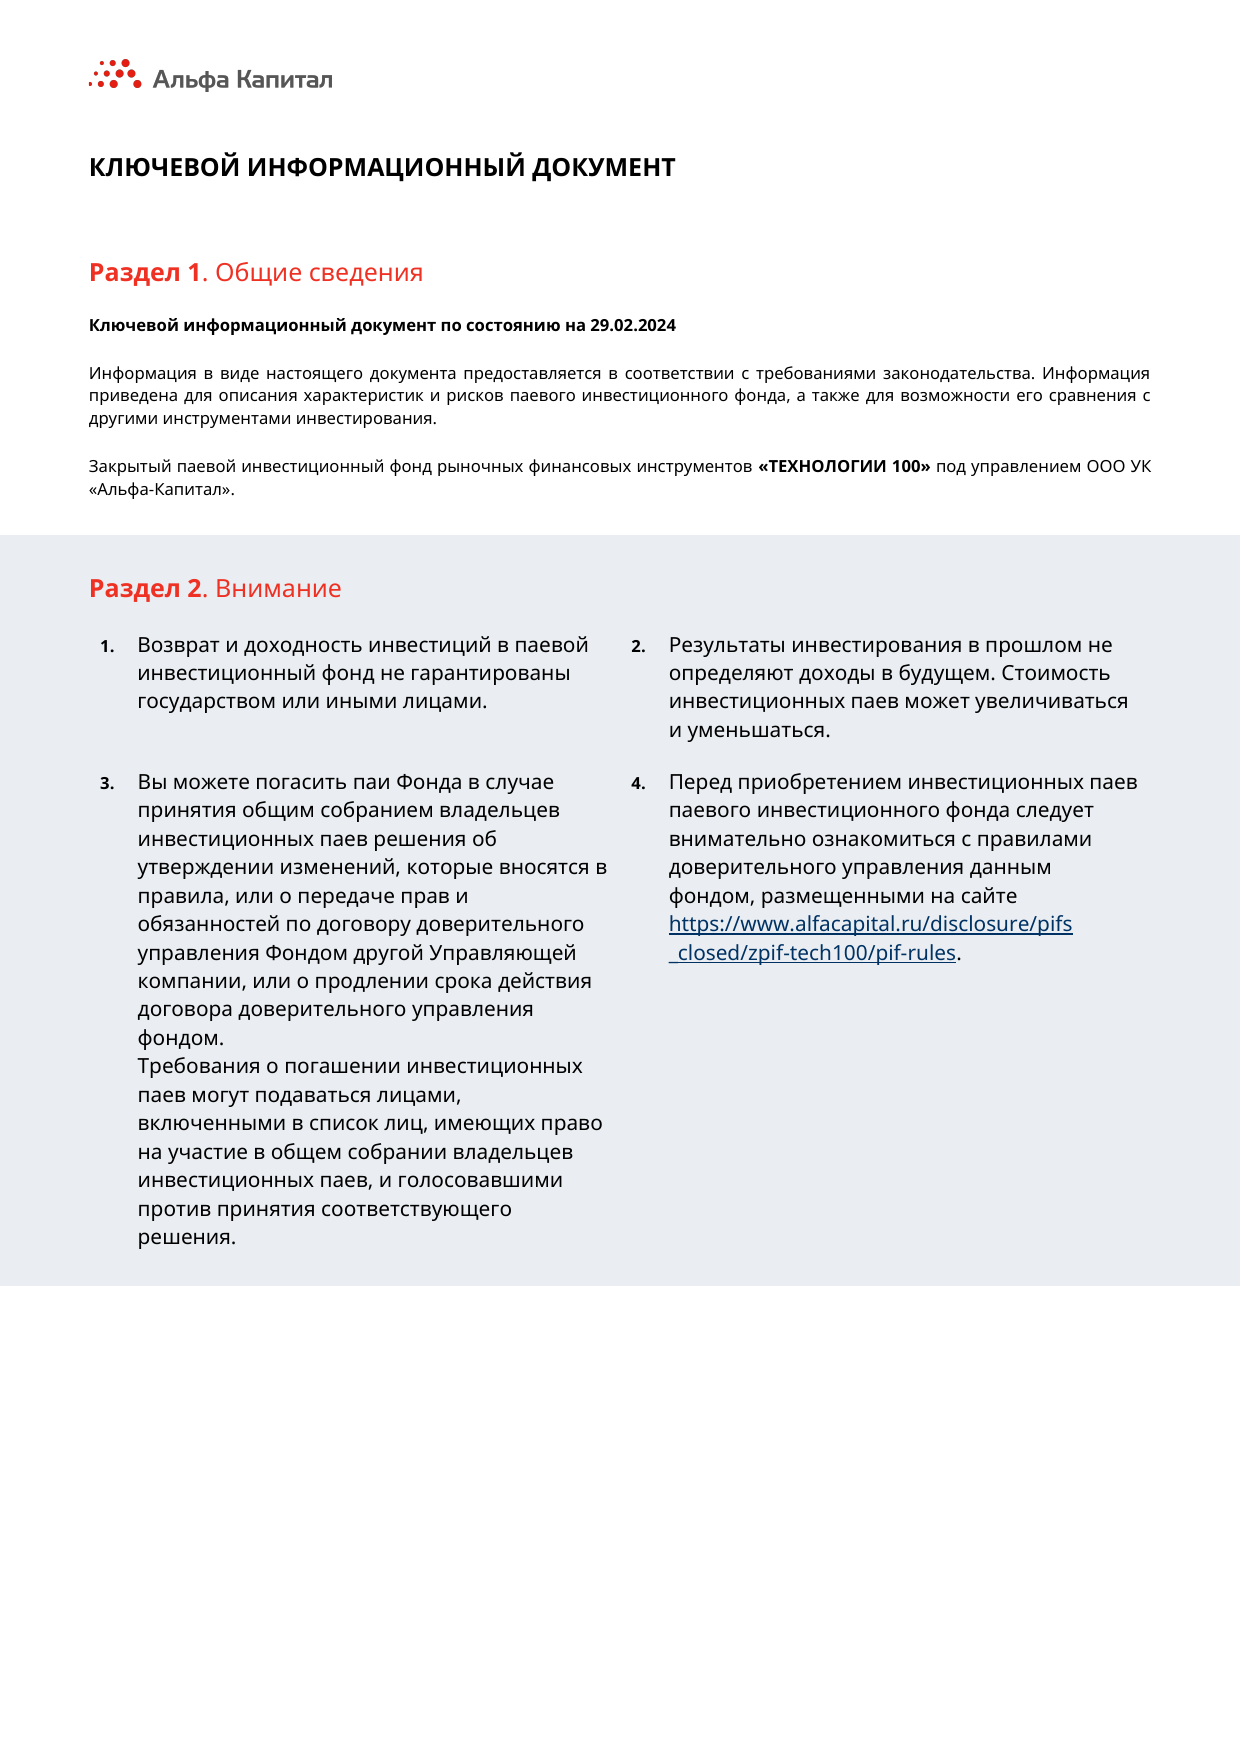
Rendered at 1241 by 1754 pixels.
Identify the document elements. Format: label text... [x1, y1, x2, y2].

table_header КЛЮЧЕВОЙ ИНФОРМАЦИОННЫЙ ДОКУМЕНТ [0, 114, 1240, 219]
table_cell Раздел 2. Внимание [0, 535, 1240, 1286]
picture [88, 59, 332, 92]
table_cell Раздел 1. Общие сведения Ключевой информационный документ по состоянию на 29.02.2024 Информация в виде настоящего документа предоставляется в соответствии с требованиями законодательства. Информация приведена для описания характеристик и рисков паевого инвестиционного фонда, а также для возможности его сравнения с другими инструментами инвестирования. Закрытый паевой инвестиционный фонд рыночных финансовых инструментов «ТЕХНОЛОГИИ 100» под управлением ООО УК «Альфа-Капитал». [0, 219, 1240, 535]
